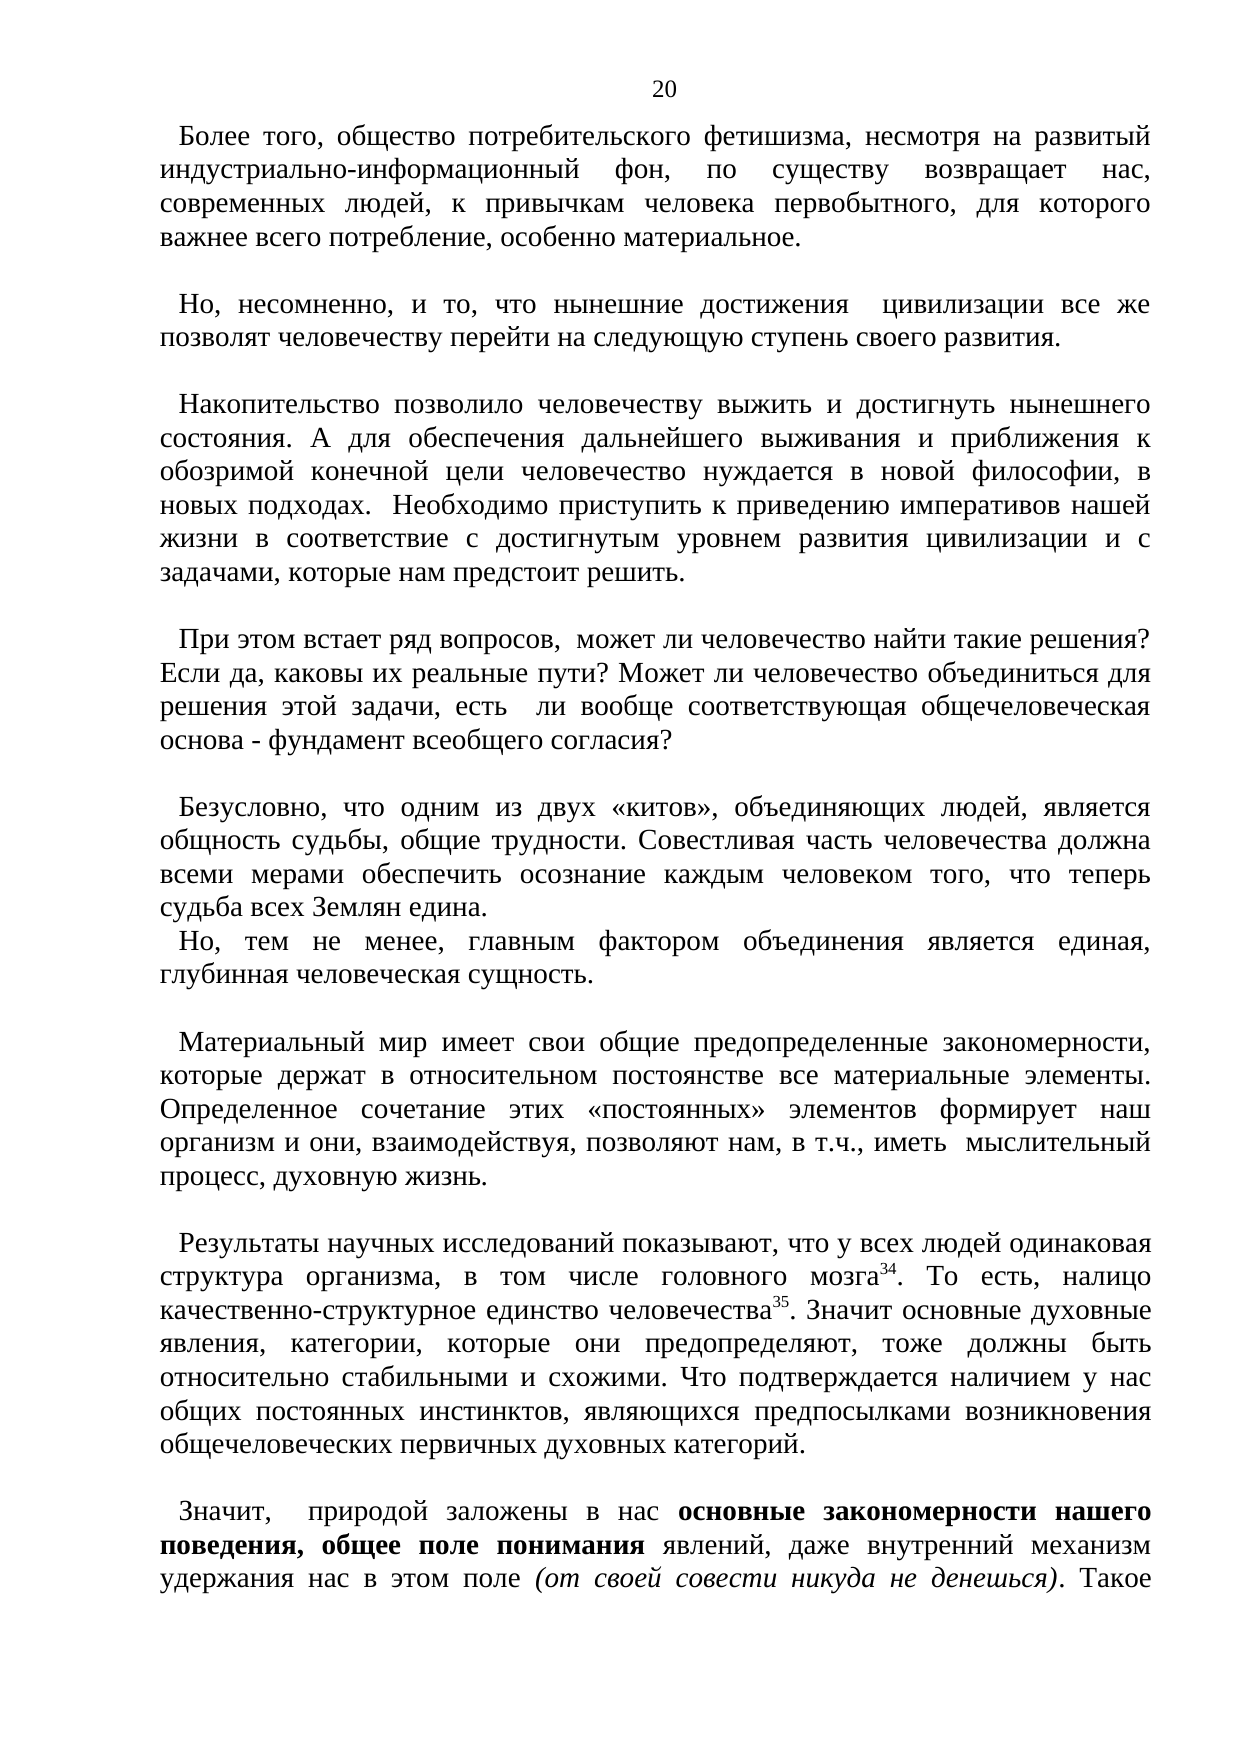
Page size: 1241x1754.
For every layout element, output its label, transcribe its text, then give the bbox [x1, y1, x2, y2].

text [159, 1493, 1152, 1594]
text Но, тем не менее, главным фактором объединения является единая, глубинная человеческая сущность. [159, 923, 1152, 990]
text Более того, общество потребительского фетишизма, несмотря на развитый индустриально-информационный фон, по существу возвращает нас, современных людей, к привычкам человека первобытного, для которого важнее всего потребление, особенно материальное. [159, 118, 1152, 252]
text Но, несомненно, и то, что нынешние достижения цивилизации все же позволят человечеству перейти на следующую ступень своего развития. [159, 286, 1152, 353]
text Материальный мир имеет свои общие предопределенные закономерности, которые держат в относительном постоянстве все материальные элементы. Определенное сочетание этих «постоянных» элементов формирует наш организм и они, взаимодействуя, позволяют нам, в т.ч., иметь мыслительный процесс, духовную жизнь. [159, 1024, 1152, 1191]
text При этом встает ряд вопросов, может ли человечество найти такие решения? Если да, каковы их реальные пути? Может ли человечество объединиться для решения этой задачи, есть ли вообще соответствующая общечеловеческая основа - фундамент всеобщего согласия? [159, 621, 1152, 755]
text Результаты научных исследований показывают, что у всех людей одинаковая структура организма, в том числе головного мозга. То есть, налицо качественно-структурное единство человечества. Значит основные духовные явления, категории, которые они предопределяют, тоже должны быть относительно стабильными и схожими. Что подтверждается наличием у нас общих постоянных инстинктов, являющихся предпосылками возникновения общечеловеческих первичных духовных категорий. [159, 1225, 1152, 1460]
text Накопительство позволило человечеству выжить и достигнуть нынешнего состояния. А для обеспечения дальнейшего выживания и приближения к обозримой конечной цели человечество нуждается в новой философии, в новых подходах. Необходимо приступить к приведению императивов нашей жизни в соответствие с достигнутым уровнем развития цивилизации и с задачами, которые нам предстоит решить. [159, 386, 1152, 588]
text Безусловно, что одним из двух «китов», объединяющих людей, является общность судьбы, общие трудности. Совестливая часть человечества должна всеми мерами обеспечить осознание каждым человеком того, что теперь судьба всех Землян едина. [159, 789, 1152, 923]
